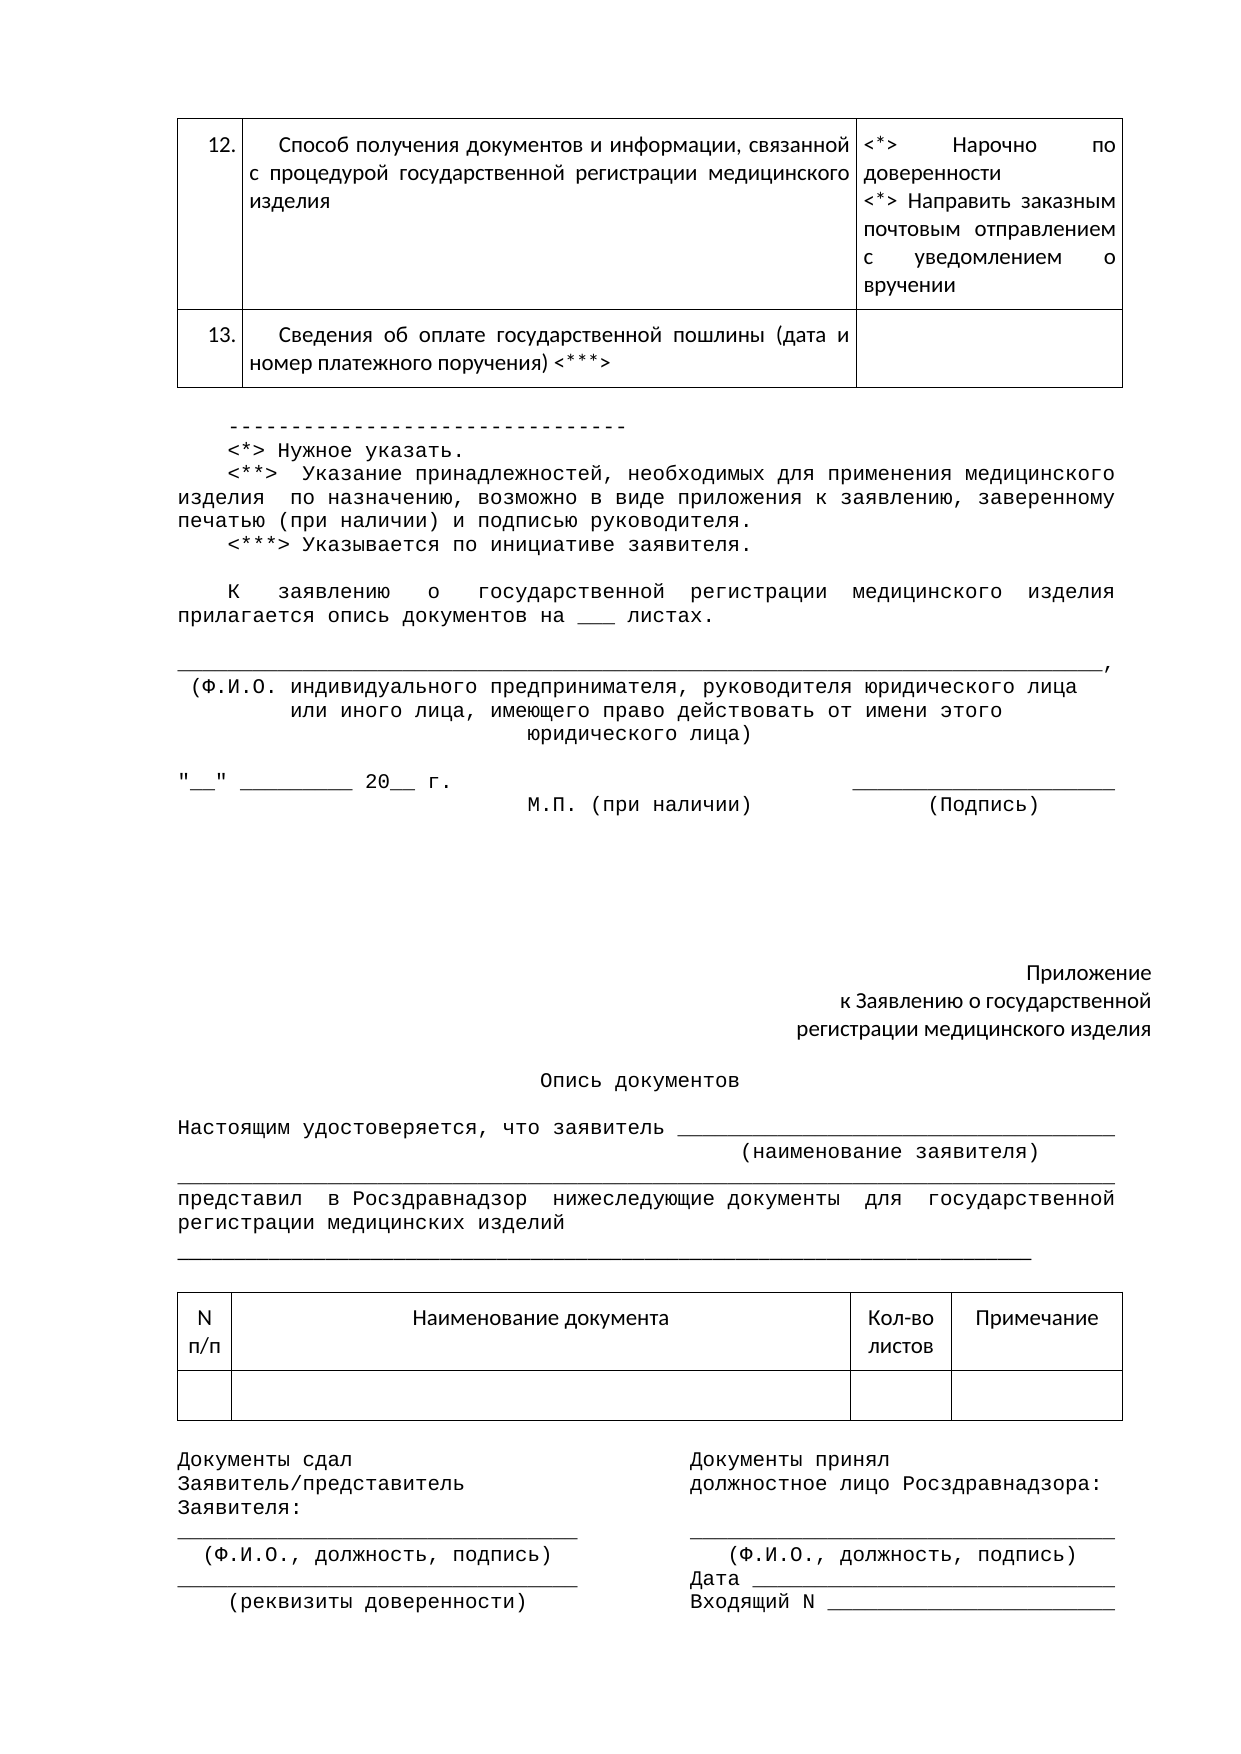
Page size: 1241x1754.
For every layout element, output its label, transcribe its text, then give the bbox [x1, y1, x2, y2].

text ___________________________________________________________________________ [177, 1236, 1152, 1264]
text М.П. (при наличии) (Подпись) [177, 794, 1152, 818]
text ___________________________________________________________________________ [177, 1165, 1152, 1188]
table_cell [851, 1371, 951, 1420]
text <***> Указывается по инициативе заявителя. [177, 534, 1152, 558]
text ________________________________ Дата _____________________________ [177, 1568, 1152, 1591]
text Заявитель/представитель должностное лицо Росздравнадзора: [177, 1473, 1152, 1497]
table_cell 13. [178, 310, 242, 387]
text к Заявлению о государственной [177, 986, 1152, 1014]
text печатью (при наличии) и подписью руководителя. [177, 511, 1152, 534]
text юридического лица) [177, 723, 1152, 747]
text регистрации медицинского изделия [177, 1014, 1152, 1042]
text или иного лица, имеющего право действовать от имени этого [177, 700, 1152, 723]
text прилагается опись документов на ___ листах. [177, 605, 1152, 629]
table_cell [178, 1371, 231, 1420]
text (Ф.И.О., должность, подпись) (Ф.И.О., должность, подпись) [177, 1544, 1152, 1568]
text (реквизиты доверенности) Входящий N _______________________ [177, 1591, 1152, 1615]
text представил в Росздравнадзор нижеследующие документы для государственной [177, 1188, 1152, 1212]
table_cell [857, 310, 1122, 387]
text -------------------------------- [177, 416, 1152, 439]
table_header Примечание [952, 1293, 1122, 1370]
text ________________________________ __________________________________ [177, 1520, 1152, 1544]
text <**> Указание принадлежностей, необходимых для применения медицинского [177, 463, 1152, 487]
table_cell [952, 1371, 1122, 1420]
text (Ф.И.О. индивидуального предпринимателя, руководителя юридического лица [177, 676, 1152, 700]
text (наименование заявителя) [177, 1141, 1152, 1165]
text Опись документов [177, 1070, 1152, 1094]
table_cell Способ получения документов и информации, связанной с процедурой государственной регистрации медицинского изделия [243, 119, 856, 308]
table_cell 12. [178, 119, 242, 308]
text Приложение [177, 958, 1152, 986]
table_header Кол-во листов [851, 1293, 951, 1370]
table_cell Сведения об оплате государственной пошлины (дата и номер платежного поручения) <***> [243, 310, 856, 387]
text Документы сдал Документы принял [177, 1449, 1152, 1473]
text регистрации медицинских изделий [177, 1212, 1152, 1236]
text <*> Нужное указать. [177, 439, 1152, 463]
text изделия по назначению, возможно в виде приложения к заявлению, заверенному [177, 487, 1152, 511]
text Заявителя: [177, 1497, 1152, 1520]
text __________________________________________________________________________, [177, 652, 1152, 676]
text К заявлению о государственной регистрации медицинского изделия [177, 581, 1152, 605]
text "__" _________ 20__ г. _____________________ [177, 771, 1152, 794]
table_header N п/п [178, 1293, 231, 1370]
text Настоящим удостоверяется, что заявитель ___________________________________ [177, 1117, 1152, 1141]
table_cell [232, 1371, 850, 1420]
table_header Наименование документа [232, 1293, 850, 1370]
table_cell <*> Нарочно по доверенности <*> Направить заказным почтовым отправлением с уведомлением о вручении [857, 119, 1122, 308]
